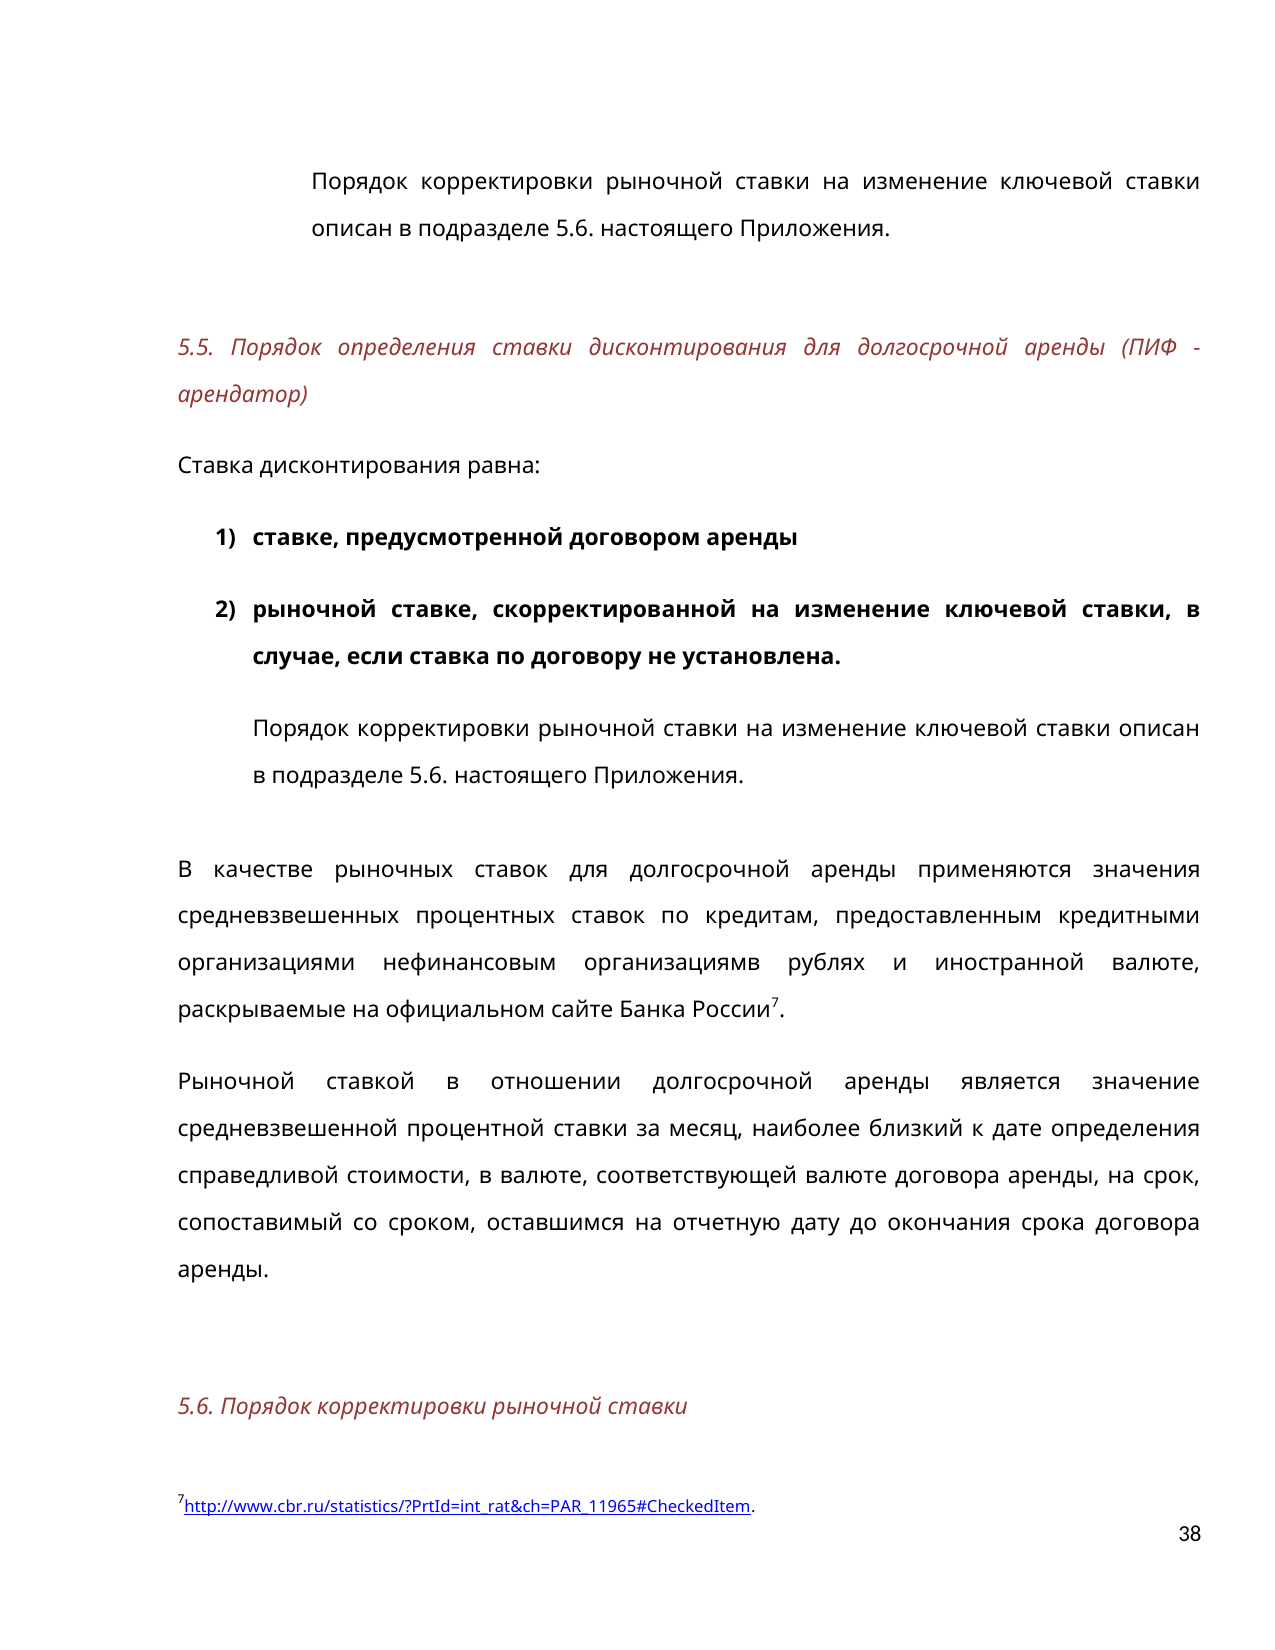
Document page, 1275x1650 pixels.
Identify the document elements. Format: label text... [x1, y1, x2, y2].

list 5.6. Порядок корректировки рыночной ставки [177, 1390, 1201, 1421]
list Порядок корректировки рыночной ставки на изменение ключевой ставки описан в подразделе 5.6. настоящего Приложения. [311, 165, 1201, 243]
list Рыночной ставкой в отношении долгосрочной аренды является значение средневзвешенной процентной ставки за месяц, наиболее близкий к дате определения справедливой стоимости, в валюте, соответствующей валюте договора аренды, на срок, сопоставимый со сроком, оставшимся на отчетную дату до окончания срока договора аренды. [177, 1065, 1201, 1284]
text Ставка дисконтирования равна: [177, 449, 1201, 481]
text В качестве рыночных ставок для долгосрочной аренды применяются значения средневзвешенных процентных ставок по кредитам, предоставленным кредитными организациями нефинансовым организациямв рублях и иностранной валюте, раскрываемые на официальном сайте Банка России. [177, 852, 1201, 1024]
list 5.5. Порядок определения ставки дисконтирования для долгосрочной аренды (ПИФ - арендатор) [177, 331, 1201, 409]
list ставке, предусмотренной договором аренды [215, 521, 1201, 552]
list Порядок корректировки рыночной ставки на изменение ключевой ставки описан в подразделе 5.6. настоящего Приложения. [252, 712, 1201, 790]
list рыночной ставке, скорректированной на изменение ключевой ставки, в случае, если ставка по договору не установлена. [215, 593, 1201, 671]
